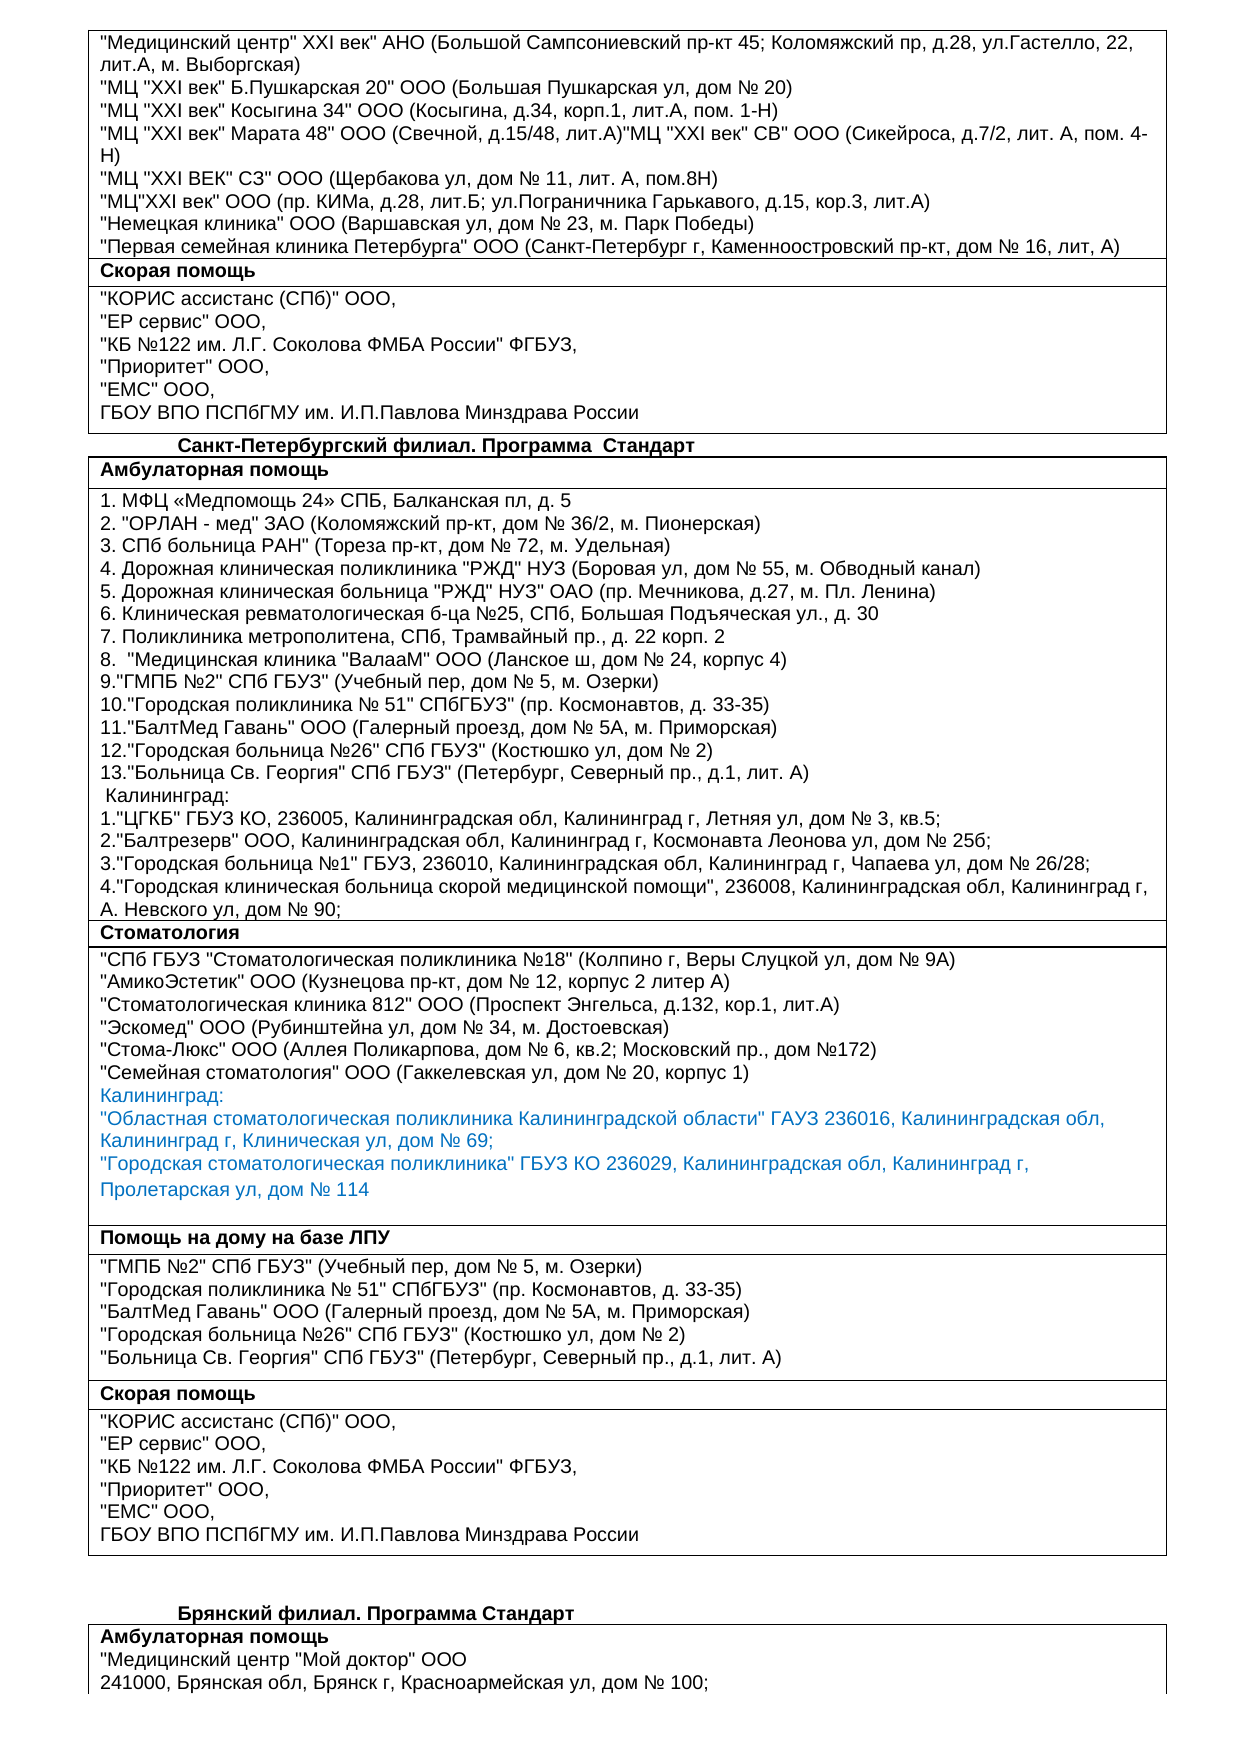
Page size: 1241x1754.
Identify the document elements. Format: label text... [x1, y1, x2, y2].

table_cell Скорая помощь [89, 1381, 1166, 1408]
table_cell "СПб ГБУЗ "Стоматологическая поликлиника №18" (Колпино г, Веры Слуцкой ул, дом № 9А) "АмикоЭстетик" ООО (Кузнецова пр-кт, дом № 12, корпус 2 литер А) "Стоматологическая клиника 812" ООО (Проспект Энгельса, д.132, кор.1, лит.А) "Эскомед" ООО (Рубинштейна ул, дом № 34, м. Достоевская) "Стома-Люкс" ООО (Аллея Поликарпова, дом № 6, кв.2; Московский пр., дом №172) "Семейная стоматология" ООО (Гаккелевская ул, дом № 20, корпус 1) Калининград: "Областная стоматологическая поликлиника Калининградской области" ГАУЗ 236016, Калининградская обл, Калининград г, Клиническая ул, дом № 69; "Городская стоматологическая поликлиника" ГБУЗ КО 236029, Калининградская обл, Калининград г, Пролетарская ул, дом № 114 [89, 948, 1166, 1225]
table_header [89, 1625, 1166, 1693]
table_cell "Медицинский центр" XXI век" АНО (Большой Сампсониевский пр-кт 45; Коломяжский пр, д.28, ул.Гастелло, 22, лит.А, м. Выборгская) "МЦ "XXI век" Б.Пушкарская 20" ООО (Большая Пушкарская ул, дом № 20) "МЦ "XXI век" Косыгина 34" ООО (Косыгина, д.34, корп.1, лит.А, пом. 1-Н) "МЦ "XXI век" Марата 48" ООО (Свечной, д.15/48, лит.А)"МЦ "XXI век" СВ" ООО (Сикейроса, д.7/2, лит. А, пом. 4-Н) "МЦ "XXI ВЕК" СЗ" ООО (Щербакова ул, дом № 11, лит. А, пом.8Н) "МЦ"XXI век" ООО (пр. КИМа, д.28, лит.Б; ул.Пограничника Гарькавого, д.15, кор.3, лит.А) "Немецкая клиника" ООО (Варшавская ул, дом № 23, м. Парк Победы) "Первая семейная клиника Петербурга" ООО (Санкт-Петербург г, Каменноостровский пр-кт, дом № 16, лит, А) [89, 31, 1166, 258]
table_cell Помощь на дому на базе ЛПУ [89, 1226, 1166, 1254]
table_cell "КОРИС ассистанс (СПб)" ООО, "ЕР сервис" ООО, "КБ №122 им. Л.Г. Соколова ФМБА России" ФГБУЗ, "Приоритет" ООО, "ЕМС" ООО, ГБОУ ВПО ПСПбГМУ им. И.П.Павлова Минздрава России [89, 1410, 1166, 1555]
table_cell Скорая помощь [89, 259, 1166, 286]
text Брянский филиал. Программа Стандарт [177, 1602, 1167, 1624]
table_cell "ГМПБ №2" СПб ГБУЗ" (Учебный пер, дом № 5, м. Озерки) "Городская поликлиника № 51" СПбГБУЗ" (пр. Космонавтов, д. 33-35) "БалтМед Гавань" ООО (Галерный проезд, дом № 5А, м. Приморская) "Городская больница №26" СПб ГБУЗ" (Костюшко ул, дом № 2) "Больница Св. Георгия" СПб ГБУЗ" (Петербург, Северный пр., д.1, лит. А) [89, 1255, 1166, 1380]
table_cell Стоматология [89, 921, 1166, 946]
table_cell 1. МФЦ «Медпомощь 24» СПБ, Балканская пл, д. 5 2. "ОРЛАН - мед" ЗАО (Коломяжский пр-кт, дом № 36/2, м. Пионерская) 3. СПб больница РАН" (Тореза пр-кт, дом № 72, м. Удельная) 4. Дорожная клиническая поликлиника "РЖД" НУЗ (Боровая ул, дом № 55, м. Обводный канал) 5. Дорожная клиническая больница "РЖД" НУЗ" ОАО (пр. Мечникова, д.27, м. Пл. Ленина) 6. Клиническая ревматологическая б-ца №25, СПб, Большая Подъяческая ул., д. 30 7. Поликлиника метрополитена, СПб, Трамвайный пр., д. 22 корп. 2 8. "Медицинская клиника "ВалааМ" ООО (Ланское ш, дом № 24, корпус 4) 9."ГМПБ №2" СПб ГБУЗ" (Учебный пер, дом № 5, м. Озерки) 10."Городская поликлиника № 51" СПбГБУЗ" (пр. Космонавтов, д. 33-35) 11."БалтМед Гавань" ООО (Галерный проезд, дом № 5А, м. Приморская) 12."Городская больница №26" СПб ГБУЗ" (Костюшко ул, дом № 2) 13."Больница Св. Георгия" СПб ГБУЗ" (Петербург, Северный пр., д.1, лит. А) Калининград: 1."ЦГКБ" ГБУЗ КО, 236005, Калининградская обл, Калининград г, Летняя ул, дом № 3, кв.5; 2."Балтрезерв" ООО, Калининградская обл, Калининград г, Космонавта Леонова ул, дом № 25б; 3."Городская больница №1" ГБУЗ, 236010, Калининградская обл, Калининград г, Чапаева ул, дом № 26/28; 4."Городская клиническая больница скорой медицинской помощи", 236008, Калининградская обл, Калининград г, А. Невского ул, дом № 90; [89, 489, 1166, 920]
text Санкт-Петербургский филиал. Программа Стандарт [177, 434, 1167, 456]
table_cell "КОРИС ассистанс (СПб)" ООО, "ЕР сервис" ООО, "КБ №122 им. Л.Г. Соколова ФМБА России" ФГБУЗ, "Приоритет" ООО, "ЕМС" ООО, ГБОУ ВПО ПСПбГМУ им. И.П.Павлова Минздрава России [89, 287, 1166, 433]
table_header Амбулаторная помощь [89, 458, 1166, 488]
